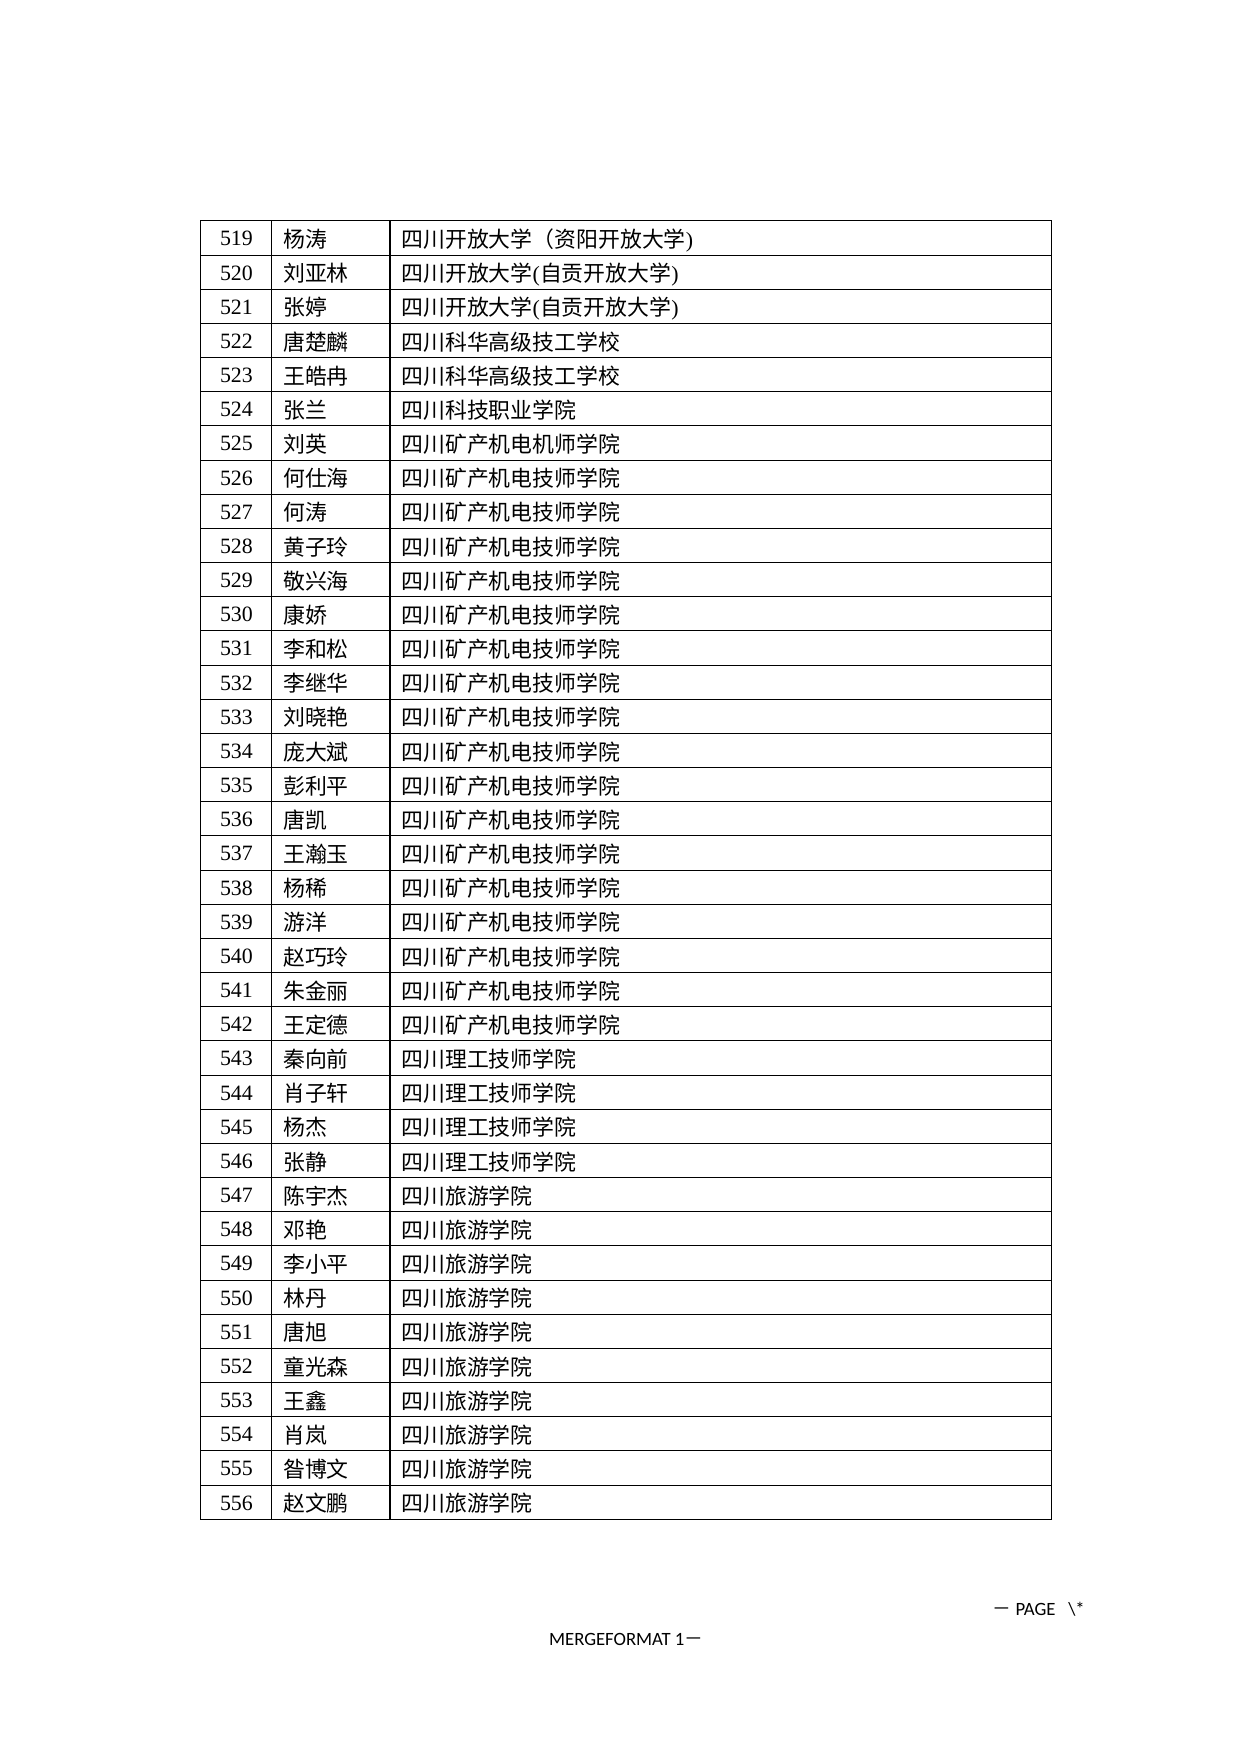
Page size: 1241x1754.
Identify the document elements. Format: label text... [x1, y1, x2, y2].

table_cell 何仕海 [272, 461, 389, 494]
table_cell 525 [201, 426, 271, 459]
table_cell 520 [201, 256, 271, 289]
table_cell 四川矿产机电技师学院 [391, 734, 1051, 767]
table_cell 庞大斌 [272, 734, 389, 767]
table_cell 朱金丽 [272, 973, 389, 1006]
table_cell 唐楚麟 [272, 324, 389, 357]
table_cell 四川矿产机电技师学院 [391, 836, 1051, 869]
table_cell 四川矿产机电技师学院 [391, 529, 1051, 562]
table_cell 543 [201, 1041, 271, 1074]
table_cell 游洋 [272, 905, 389, 938]
table_cell 四川旅游学院 [391, 1315, 1051, 1348]
table_cell 540 [201, 939, 271, 972]
table_cell 李和松 [272, 631, 389, 664]
table_cell 王定德 [272, 1007, 389, 1040]
table_cell 四川矿产机电技师学院 [391, 461, 1051, 494]
table_cell 四川开放大学(自贡开放大学) [391, 256, 1051, 289]
table_cell 556 [201, 1486, 271, 1519]
table_cell 杨杰 [272, 1110, 389, 1143]
table_cell 四川旅游学院 [391, 1281, 1051, 1314]
table_cell 四川旅游学院 [391, 1383, 1051, 1416]
table_cell 四川旅游学院 [391, 1349, 1051, 1382]
table_cell 四川矿产机电技师学院 [391, 597, 1051, 630]
table_cell 555 [201, 1451, 271, 1484]
table_cell 538 [201, 871, 271, 904]
table_cell 邓艳 [272, 1212, 389, 1245]
table_cell 四川矿产机电技师学院 [391, 495, 1051, 528]
table_cell 554 [201, 1417, 271, 1450]
table_cell 康娇 [272, 597, 389, 630]
table_cell 四川理工技师学院 [391, 1076, 1051, 1109]
table_cell 唐凯 [272, 802, 389, 835]
table_cell 533 [201, 700, 271, 733]
table_cell 四川理工技师学院 [391, 1144, 1051, 1177]
table_cell 539 [201, 905, 271, 938]
table_cell 524 [201, 392, 271, 425]
table_cell 刘晓艳 [272, 700, 389, 733]
table_cell 肖岚 [272, 1417, 389, 1450]
table_cell 四川理工技师学院 [391, 1110, 1051, 1143]
table_cell 张静 [272, 1144, 389, 1177]
table_cell 四川开放大学(自贡开放大学) [391, 290, 1051, 323]
table_cell 534 [201, 734, 271, 767]
table_cell 四川理工技师学院 [391, 1041, 1051, 1074]
table_cell 531 [201, 631, 271, 664]
table_cell 四川科华高级技工学校 [391, 324, 1051, 357]
table_cell 张婷 [272, 290, 389, 323]
table_cell 526 [201, 461, 271, 494]
table_cell 523 [201, 358, 271, 391]
table_cell 四川矿产机电技师学院 [391, 939, 1051, 972]
table_cell 542 [201, 1007, 271, 1040]
table_cell 四川旅游学院 [391, 1212, 1051, 1245]
table_cell 秦向前 [272, 1041, 389, 1074]
table_cell 彭利平 [272, 768, 389, 801]
table_cell 522 [201, 324, 271, 357]
table_cell 549 [201, 1246, 271, 1279]
table_cell 532 [201, 666, 271, 699]
table_cell 四川旅游学院 [391, 1246, 1051, 1279]
table_cell 四川矿产机电技师学院 [391, 666, 1051, 699]
table_cell 四川旅游学院 [391, 1451, 1051, 1484]
table_cell 杨稀 [272, 871, 389, 904]
table_cell 敬兴海 [272, 563, 389, 596]
table_cell 四川矿产机电技师学院 [391, 700, 1051, 733]
table_cell 530 [201, 597, 271, 630]
table_cell 王鑫 [272, 1383, 389, 1416]
table_cell 赵巧玲 [272, 939, 389, 972]
table_cell 唐旭 [272, 1315, 389, 1348]
table_cell 四川矿产机电技师学院 [391, 631, 1051, 664]
table_cell 四川旅游学院 [391, 1486, 1051, 1519]
table_cell 519 [201, 221, 271, 254]
table_cell 545 [201, 1110, 271, 1143]
table_cell 552 [201, 1349, 271, 1382]
table_cell 547 [201, 1178, 271, 1211]
table_cell 527 [201, 495, 271, 528]
table_cell 肖子轩 [272, 1076, 389, 1109]
table_cell 四川矿产机电技师学院 [391, 871, 1051, 904]
table_cell 四川开放大学（资阳开放大学) [391, 221, 1051, 254]
table_cell 四川矿产机电技师学院 [391, 768, 1051, 801]
table_cell 林丹 [272, 1281, 389, 1314]
table_cell 李继华 [272, 666, 389, 699]
table_cell 536 [201, 802, 271, 835]
table_cell 四川矿产机电机师学院 [391, 426, 1051, 459]
table_cell 535 [201, 768, 271, 801]
table_cell 王皓冉 [272, 358, 389, 391]
table_cell 521 [201, 290, 271, 323]
table_cell 黄子玲 [272, 529, 389, 562]
table_cell 四川科华高级技工学校 [391, 358, 1051, 391]
table_cell 张兰 [272, 392, 389, 425]
table_cell 529 [201, 563, 271, 596]
table_cell 546 [201, 1144, 271, 1177]
table_cell 刘亚林 [272, 256, 389, 289]
table_cell 何涛 [272, 495, 389, 528]
table_cell 四川旅游学院 [391, 1178, 1051, 1211]
table_cell 四川旅游学院 [391, 1417, 1051, 1450]
table_cell 杨涛 [272, 221, 389, 254]
table_cell 四川矿产机电技师学院 [391, 563, 1051, 596]
table_cell 537 [201, 836, 271, 869]
table_cell 548 [201, 1212, 271, 1245]
table_cell 李小平 [272, 1246, 389, 1279]
table_cell 童光森 [272, 1349, 389, 1382]
table_cell 陈宇杰 [272, 1178, 389, 1211]
table_cell 赵文鹏 [272, 1486, 389, 1519]
table_cell 528 [201, 529, 271, 562]
table_cell 四川矿产机电技师学院 [391, 1007, 1051, 1040]
table_cell 四川矿产机电技师学院 [391, 802, 1051, 835]
table_cell 553 [201, 1383, 271, 1416]
table_cell 551 [201, 1315, 271, 1348]
table_cell 昝博文 [272, 1451, 389, 1484]
table_cell 刘英 [272, 426, 389, 459]
table_cell 王瀚玉 [272, 836, 389, 869]
table_cell 四川科技职业学院 [391, 392, 1051, 425]
table_cell 四川矿产机电技师学院 [391, 905, 1051, 938]
table_cell 四川矿产机电技师学院 [391, 973, 1051, 1006]
table_cell 544 [201, 1076, 271, 1109]
table_cell 541 [201, 973, 271, 1006]
table_cell 550 [201, 1281, 271, 1314]
